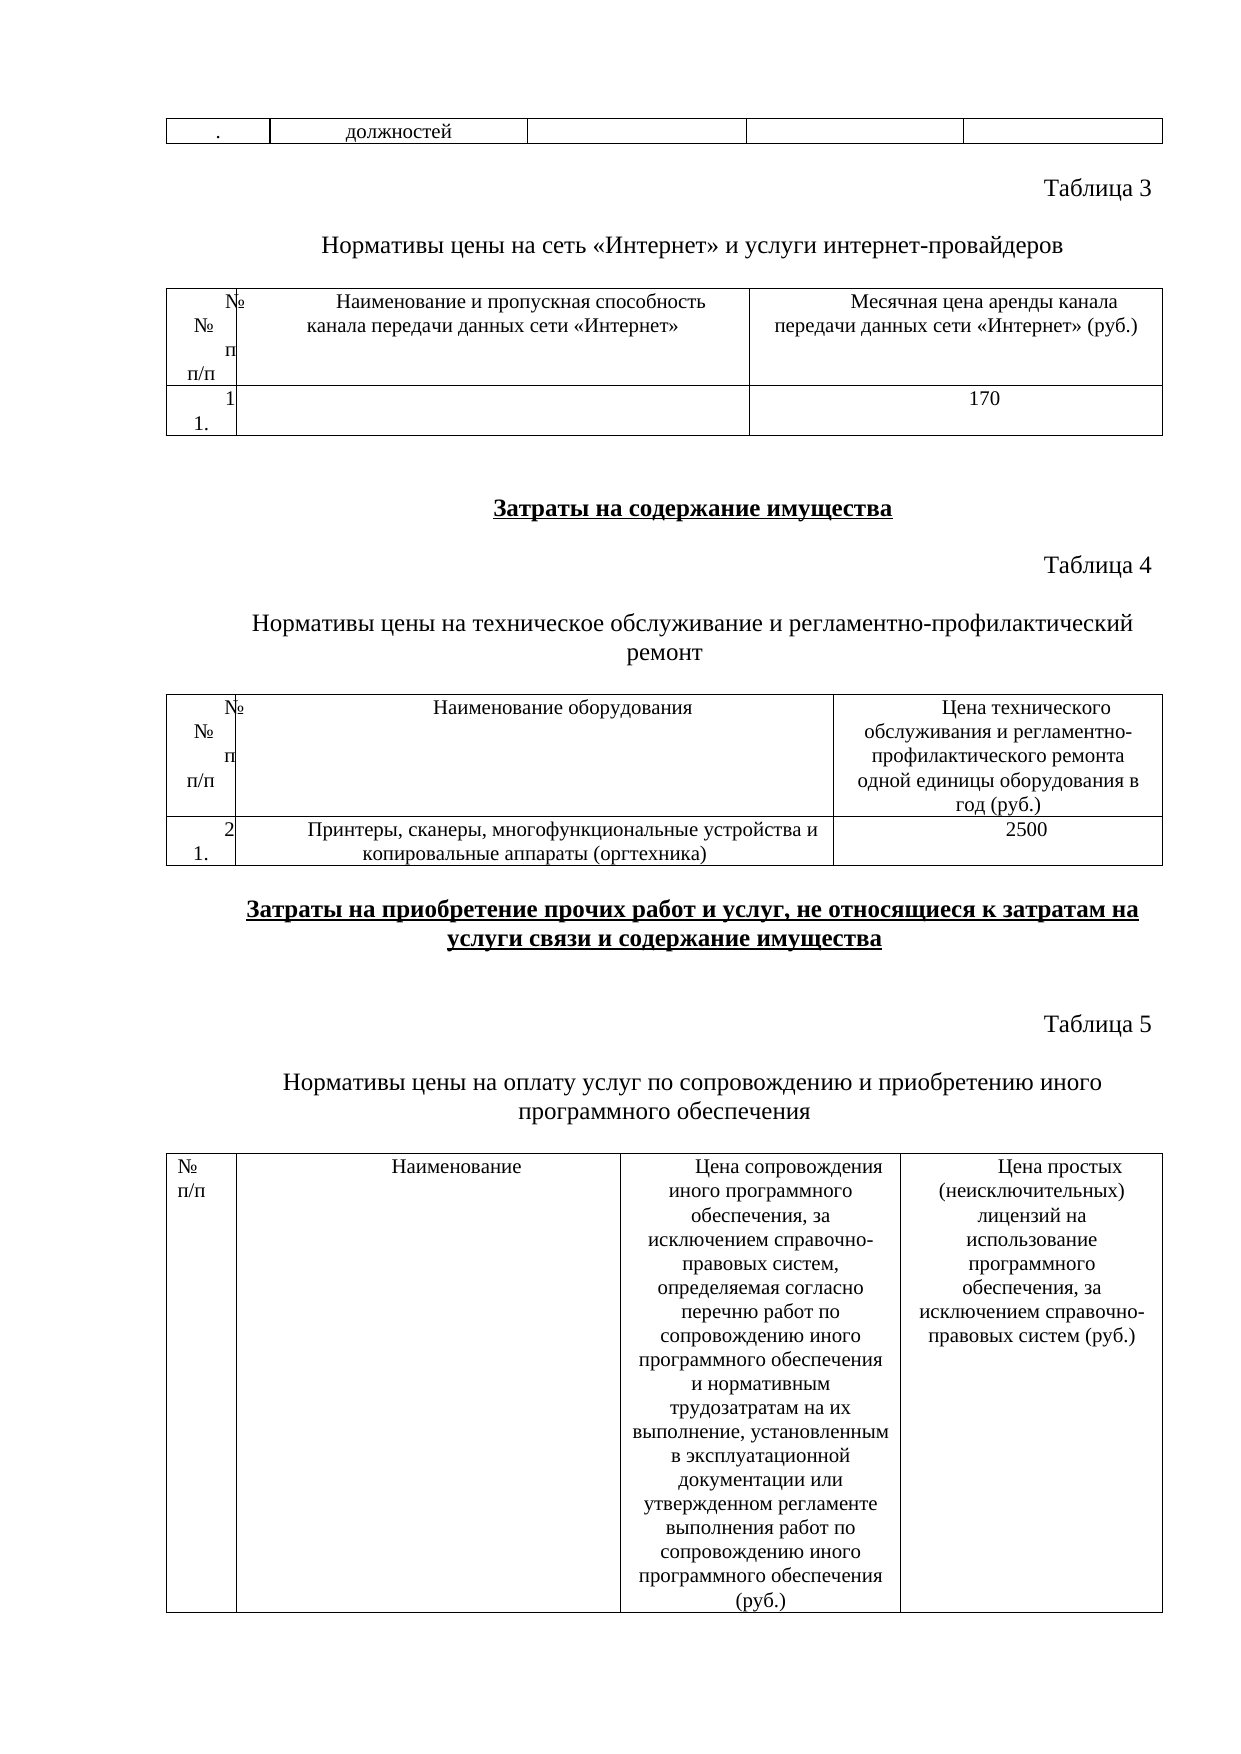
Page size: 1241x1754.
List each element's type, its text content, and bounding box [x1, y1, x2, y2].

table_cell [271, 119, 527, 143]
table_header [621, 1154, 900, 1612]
text Таблица 5 [177, 1009, 1152, 1038]
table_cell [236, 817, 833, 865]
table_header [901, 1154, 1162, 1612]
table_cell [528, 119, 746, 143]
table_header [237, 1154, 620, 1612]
text Нормативы цены на сеть «Интернет» и услуги интернет-провайдеров [177, 231, 1152, 259]
text Таблица 3 [177, 173, 1152, 202]
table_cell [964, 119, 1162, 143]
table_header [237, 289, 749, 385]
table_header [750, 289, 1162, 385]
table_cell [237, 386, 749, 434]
text Нормативы цены на техническое обслуживание и регламентно-профилактический ремонт [177, 608, 1152, 666]
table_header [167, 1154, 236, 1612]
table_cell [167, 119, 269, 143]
text Таблица 4 [177, 551, 1152, 579]
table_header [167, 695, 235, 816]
text Затраты на содержание имущества [177, 493, 1152, 522]
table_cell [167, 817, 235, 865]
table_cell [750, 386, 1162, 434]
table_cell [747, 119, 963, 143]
text Затраты на приобретение прочих работ и услуг, не относящиеся к затратам на услуги связи и содержание имущества [177, 894, 1152, 952]
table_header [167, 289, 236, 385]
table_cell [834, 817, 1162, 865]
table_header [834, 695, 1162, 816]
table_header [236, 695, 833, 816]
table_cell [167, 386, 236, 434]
text Нормативы цены на оплату услуг по сопровождению и приобретению иного программного обеспечения [177, 1067, 1152, 1124]
